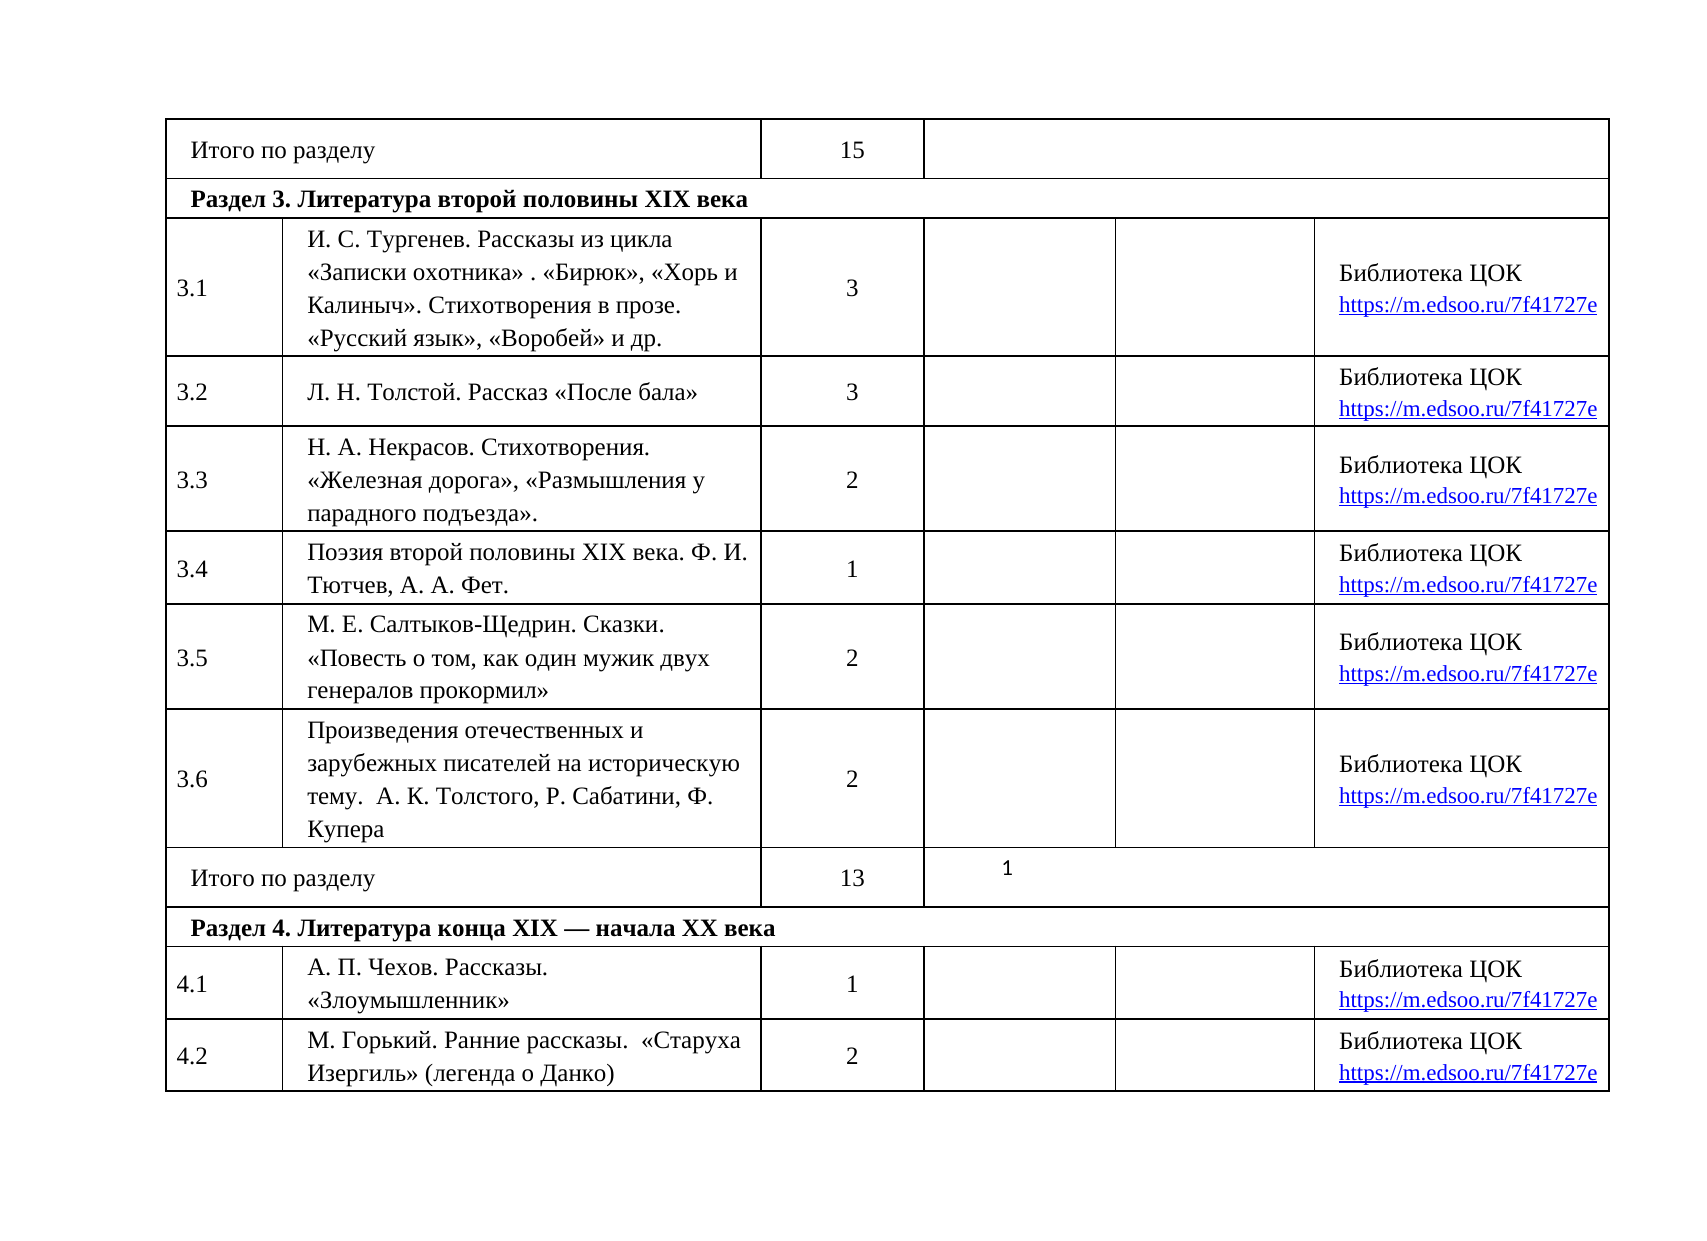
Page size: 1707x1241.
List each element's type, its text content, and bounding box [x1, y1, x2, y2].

table_cell Раздел 4. Литература конца XIX — начала XX века [167, 908, 1608, 946]
table_cell [1116, 357, 1314, 425]
table_cell [1116, 710, 1314, 847]
table_cell 3.5 [167, 605, 282, 708]
table_cell Итого по разделу [167, 848, 760, 906]
table_cell [925, 427, 1115, 530]
table_cell [1116, 427, 1314, 530]
table_cell [925, 605, 1115, 708]
table_cell 3.3 [167, 427, 282, 530]
table_cell [925, 219, 1115, 355]
table_cell Библиотека ЦОК https://m.edsoo.ru/7f41727e [1315, 532, 1608, 603]
table_cell Произведения отечественных и зарубежных писателей на историческую тему. А. К. Толстого, Р. Сабатини, Ф. Купера [283, 710, 760, 847]
table_cell [925, 710, 1115, 847]
table_cell М. Горький. Ранние рассказы. «Старуха Изергиль» (легенда о Данко) [283, 1020, 760, 1090]
table_cell Поэзия второй половины XIX века. Ф. И. Тютчев, А. А. Фет. [283, 532, 760, 603]
table_cell М. Е. Салтыков-Щедрин. Сказки. «Повесть о том, как один мужик двух генералов прокормил» [283, 605, 760, 708]
table_cell 3.6 [167, 710, 282, 847]
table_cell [1315, 947, 1608, 1018]
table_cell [1315, 219, 1608, 355]
table_cell 4.2 [167, 1020, 282, 1090]
table_cell 3.4 [167, 532, 282, 603]
table_cell [1116, 947, 1314, 1018]
table_cell Библиотека ЦОК https://m.edsoo.ru/7f41727e [1315, 357, 1608, 425]
table_cell 3.2 [167, 357, 282, 425]
table_cell Итого по разделу [167, 120, 760, 178]
table_cell 13 [762, 848, 923, 906]
table_cell [925, 1020, 1115, 1090]
table_cell 15 [762, 120, 923, 178]
table_cell 1 [762, 532, 923, 603]
table_cell 2 [762, 710, 923, 847]
table_cell Библиотека ЦОК https://m.edsoo.ru/7f41727e [1315, 427, 1608, 530]
table_cell 2 [762, 1020, 923, 1090]
table_cell Раздел 3. Литература второй половины XIX века [167, 179, 1608, 217]
table_cell Библиотека ЦОК https://m.edsoo.ru/7f41727e [1315, 605, 1608, 708]
table_cell [1116, 1020, 1314, 1090]
table_cell 3 [762, 219, 923, 355]
table_cell 2 [762, 605, 923, 708]
table_cell [925, 532, 1115, 603]
table_cell 2 [762, 427, 923, 530]
table_cell [925, 357, 1115, 425]
table_cell Библиотека ЦОК https://m.edsoo.ru/7f41727e [1315, 710, 1608, 847]
table_cell [925, 120, 1608, 178]
table_cell 3.1 [167, 219, 282, 355]
table_cell [1116, 219, 1314, 355]
table_cell И. С. Тургенев. Рассказы из цикла «Записки охотника» . «Бирюк», «Хорь и Калиныч». Стихотворения в прозе. «Русский язык», «Воробей» и др. [283, 219, 760, 355]
table_cell Н. А. Некрасов. Стихотворения. «Железная дорога», «Размышления у парадного подъезда». [283, 427, 760, 530]
table_cell 1 [925, 848, 1608, 906]
table_cell [1116, 532, 1314, 603]
table_cell [925, 947, 1115, 1018]
table_cell 1 [762, 947, 923, 1018]
table_cell А. П. Чехов. Рассказы. «Злоумышленник» [283, 947, 760, 1018]
table_cell Л. Н. Толстой. Рассказ «После бала» [283, 357, 760, 425]
table_cell 4.1 [167, 947, 282, 1018]
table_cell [1315, 1020, 1608, 1090]
table_cell [1116, 605, 1314, 708]
table_cell 3 [762, 357, 923, 425]
